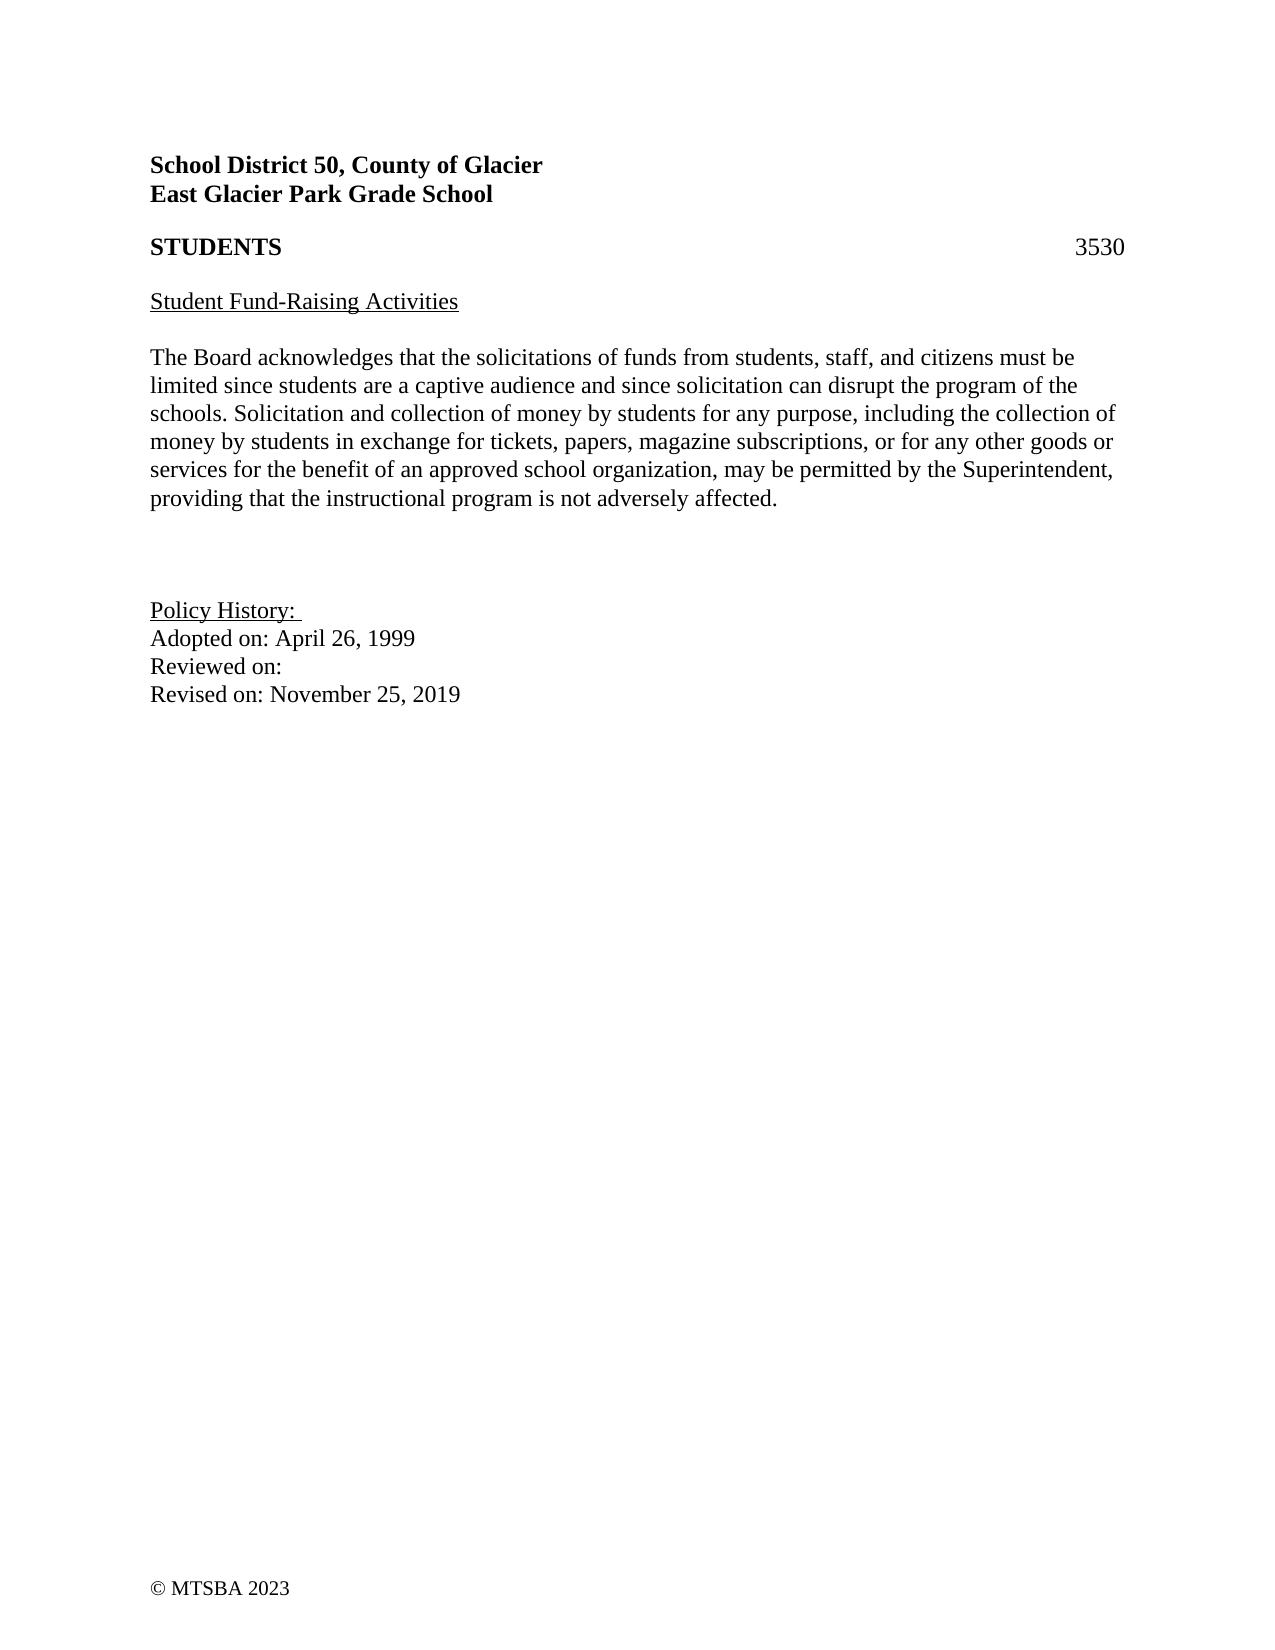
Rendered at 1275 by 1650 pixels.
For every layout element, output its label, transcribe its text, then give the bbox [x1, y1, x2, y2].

subtitle East Glacier Park Grade School [150, 179, 1125, 207]
text Revised on: November 25, 2019 [150, 680, 1125, 708]
subtitle Student Fund-Raising Activities [150, 286, 1125, 314]
text Policy History: [150, 596, 1125, 624]
text The Board acknowledges that the solicitations of funds from students, staff, and citizens must be limited since students are a captive audience and since solicitation can disrupt the program of the schools. Solicitation and collection of money by students for any purpose, including the collection of money by students in exchange for tickets, papers, magazine subscriptions, or for any other goods or services for the benefit of an approved school organization, may be permitted by the Superintendent, providing that the instructional program is not adversely affected. [150, 342, 1125, 511]
subtitle School District 50, County of Glacier [150, 150, 1125, 179]
text Reviewed on: [150, 652, 1125, 680]
subtitle STUDENTS 3530 [150, 232, 1125, 261]
text Adopted on: April 26, 1999 [150, 624, 1125, 652]
